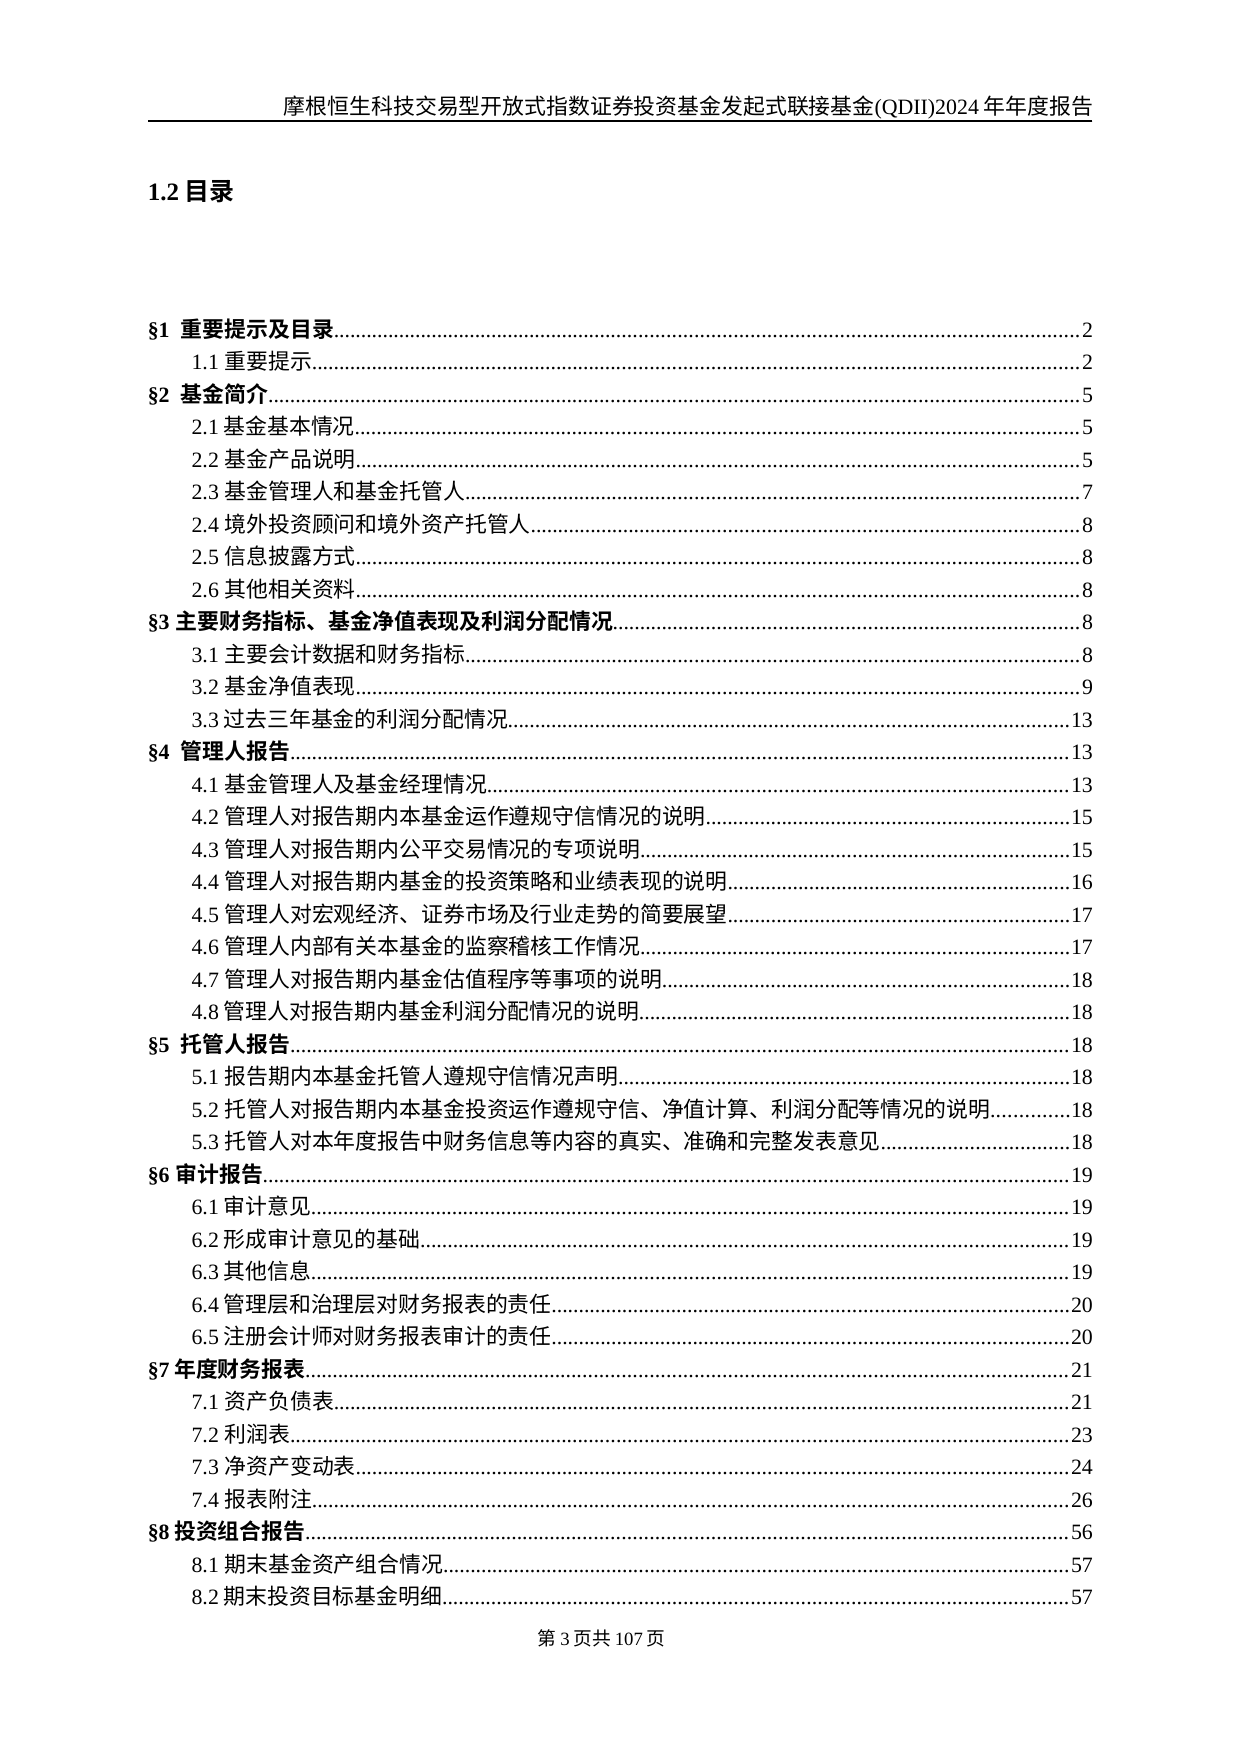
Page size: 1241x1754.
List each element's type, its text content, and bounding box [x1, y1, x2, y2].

text §2 基金简介 5 [148, 376, 1092, 409]
text 8.2期末投资目标基金明细 57 [191, 1579, 1092, 1611]
text §3 主要财务指标、基金净值表现及利润分配情况 8 [148, 604, 1092, 636]
text 6.4管理层和治理层对财务报表的责任 20 [191, 1286, 1092, 1319]
text 2.2 基金产品说明 5 [191, 441, 1092, 474]
text 4.1 基金管理人及基金经理情况 13 [191, 766, 1092, 799]
text 2.1基金基本情况 5 [191, 409, 1092, 441]
text 6.5注册会计师对财务报表审计的责任 20 [191, 1319, 1092, 1351]
text 2.5 信息披露方式 8 [191, 539, 1092, 571]
text §5 托管人报告 18 [148, 1026, 1092, 1059]
text 6.3其他信息 19 [191, 1254, 1092, 1286]
text 6.1审计意见 19 [191, 1189, 1092, 1221]
text 6.2形成审计意见的基础 19 [191, 1221, 1092, 1254]
text 4.8管理人对报告期内基金利润分配情况的说明 18 [191, 994, 1092, 1026]
text 1.1 重要提示 2 [191, 344, 1092, 376]
text 3.2 基金净值表现 9 [191, 669, 1092, 701]
text 7.4 报表附注 26 [191, 1481, 1092, 1514]
text 4.2 管理人对报告期内本基金运作遵规守信情况的说明 15 [191, 799, 1092, 831]
text 7.3 净资产变动表 24 [191, 1449, 1092, 1481]
text 4.6 管理人内部有关本基金的监察稽核工作情况 17 [191, 929, 1092, 961]
text 7.1 资产负债表 21 [191, 1384, 1092, 1416]
text 4.5 管理人对宏观经济、证券市场及行业走势的简要展望 17 [191, 896, 1092, 929]
text 1.2目录 [148, 157, 1092, 222]
text §7年度财务报表 21 [148, 1351, 1092, 1384]
text §4 管理人报告 13 [148, 734, 1092, 766]
text §6 审计报告 19 [148, 1156, 1092, 1189]
text §8投资组合报告 56 [148, 1514, 1092, 1546]
text 5.2 托管人对报告期内本基金投资运作遵规守信、净值计算、利润分配等情况的说明 18 [191, 1091, 1092, 1124]
text 2.6 其他相关资料 8 [191, 571, 1092, 604]
text 5.1 报告期内本基金托管人遵规守信情况声明 18 [191, 1059, 1092, 1091]
text 3.1 主要会计数据和财务指标 8 [191, 636, 1092, 669]
text 4.4 管理人对报告期内基金的投资策略和业绩表现的说明 16 [191, 864, 1092, 896]
text 4.3 管理人对报告期内公平交易情况的专项说明 15 [191, 831, 1092, 864]
text 7.2 利润表 23 [191, 1416, 1092, 1449]
text 4.7 管理人对报告期内基金估值程序等事项的说明 18 [191, 961, 1092, 994]
text 2.3 基金管理人和基金托管人 7 [191, 474, 1092, 506]
text §1 重要提示及目录 2 [148, 311, 1092, 344]
text 8.1 期末基金资产组合情况 57 [191, 1546, 1092, 1579]
text 2.4 境外投资顾问和境外资产托管人 8 [191, 506, 1092, 539]
text 5.3 托管人对本年度报告中财务信息等内容的真实、准确和完整发表意见 18 [191, 1124, 1092, 1156]
text 3.3过去三年基金的利润分配情况 13 [191, 701, 1092, 734]
